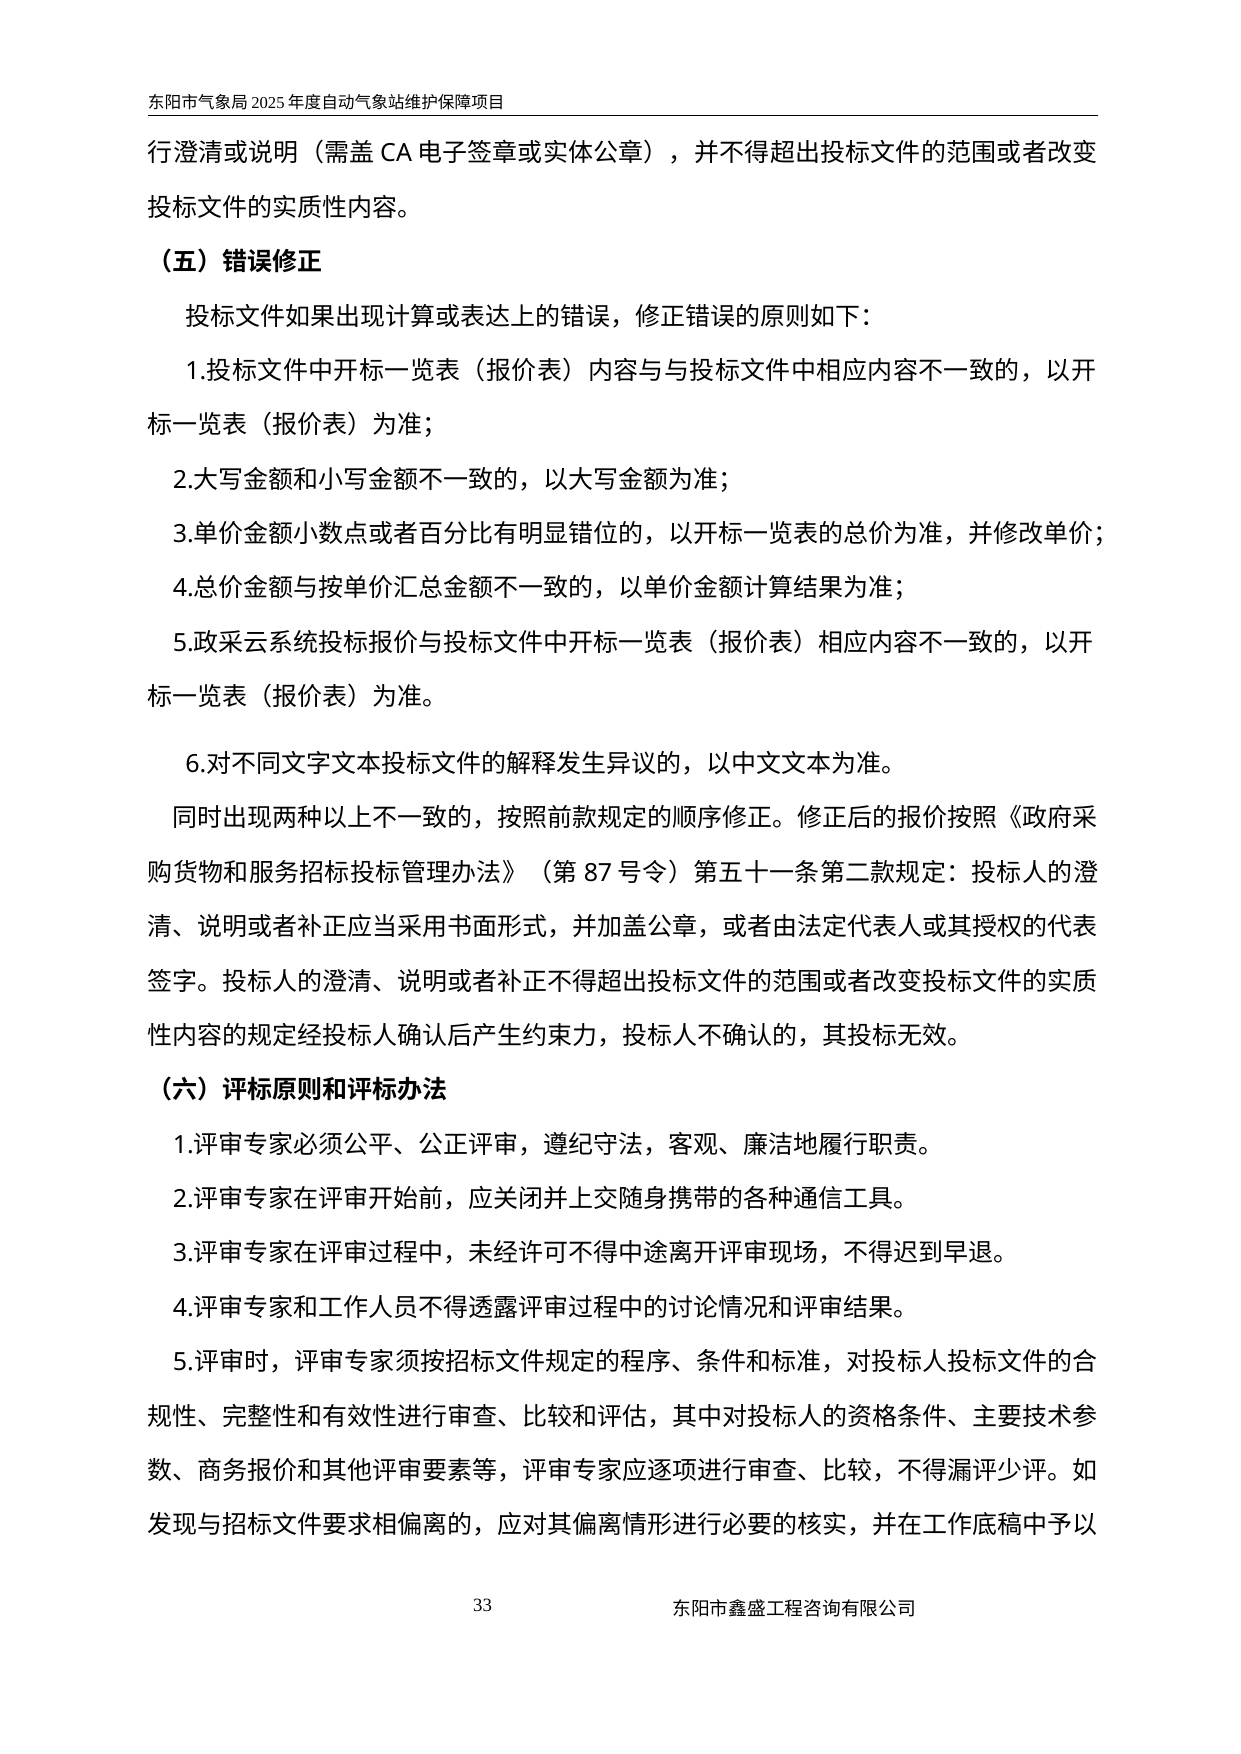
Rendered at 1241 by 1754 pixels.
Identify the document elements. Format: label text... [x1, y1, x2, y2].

text 4.总价金额与按单价汇总金额不一致的，以单价金额计算结果为准； [148, 568, 1098, 604]
text 4.评审专家和工作人员不得透露评审过程中的讨论情况和评审结果。 [148, 1287, 1098, 1323]
text 同时出现两种以上不一致的，按照前款规定的顺序修正。修正后的报价按照《政府采购货物和服务招标投标管理办法》（第87号令）第五十一条第二款规定：投标人的澄清、说明或者补正应当采用书面形式，并加盖公章，或者由法定代表人或其授权的代表签字。投标人的澄清、说明或者补正不得超出投标文件的范围或者改变投标文件的实质性内容的规定经投标人确认后产生约束力，投标人不确认的，其投标无效。 [148, 798, 1098, 1052]
text 3.评审专家在评审过程中，未经许可不得中途离开评审现场，不得迟到早退。 [148, 1233, 1098, 1269]
text 2.大写金额和小写金额不一致的，以大写金额为准； [148, 459, 1098, 495]
text 6.对不同文字文本投标文件的解释发生异议的，以中文文本为准。 [148, 743, 1098, 780]
text 1.投标文件中开标一览表（报价表）内容与与投标文件中相应内容不一致的，以开标一览表（报价表）为准； [148, 350, 1098, 441]
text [148, 133, 1098, 223]
text 3.单价金额小数点或者百分比有明显错位的，以开标一览表的总价为准，并修改单价； [148, 513, 1098, 550]
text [148, 1342, 1098, 1541]
text （五）错误修正 [148, 242, 1098, 278]
text 2.评审专家在评审开始前，应关闭并上交随身携带的各种通信工具。 [148, 1178, 1098, 1215]
text 投标文件如果出现计算或表达上的错误，修正错误的原则如下： [148, 296, 1098, 332]
text 1.评审专家必须公平、公正评审，遵纪守法，客观、廉洁地履行职责。 [148, 1124, 1098, 1160]
text 5.政采云系统投标报价与投标文件中开标一览表（报价表）相应内容不一致的，以开标一览表（报价表）为准。 [148, 622, 1098, 713]
text （六）评标原则和评标办法 [148, 1070, 1098, 1106]
